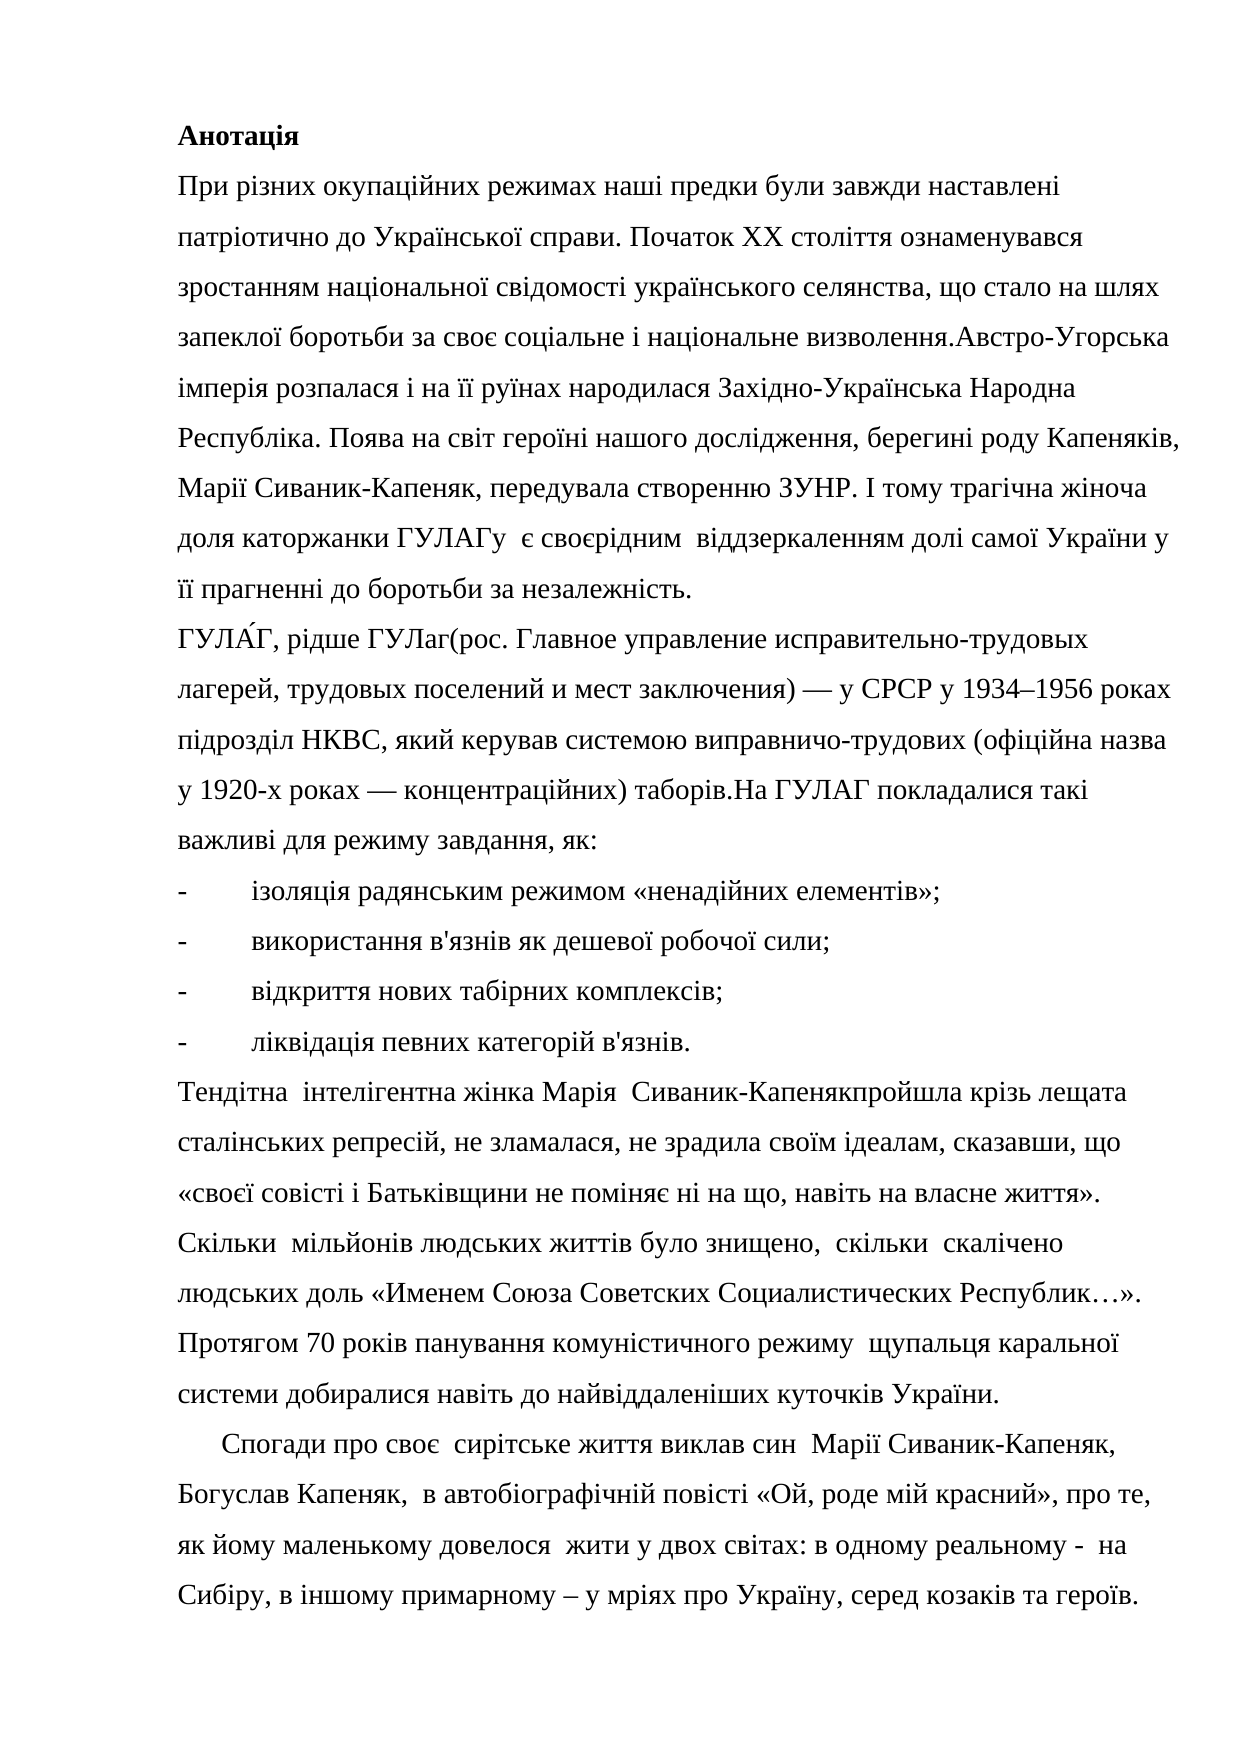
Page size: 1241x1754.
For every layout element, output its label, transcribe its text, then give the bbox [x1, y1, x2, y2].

text Скільки мільйонів людських життів було знищено, скільки скалічено людських доль «Именем Союза Советских Социалистических Республик…». Протягом 70 років панування комуністичного режиму щупальця каральної системи добиралися навіть до найвіддаленіших куточків України. [177, 1225, 1181, 1409]
list відкриття нових табірних комплексів; [177, 973, 1181, 1007]
text При різних окупаційних режимах наші предки були завжди наставлені патріотично до Української справи. Початок ХХ століття ознаменувався зростанням національної свідомості українського селянства, що стало на шлях запеклої боротьби за своє соціальне і національне визволення.Австро-Угорська імперія розпалася і на її руїнах народилася Західно-Українська Народна Республіка. Поява на світ героїні нашого дослідження, берегині роду Капеняків, Марії Сиваник-Капеняк, передувала створенню ЗУНР. І тому трагічна жіноча доля каторжанки ГУЛАГу є своєрідним віддзеркаленням долі самої України у її прагненні до боротьби за незалежність. [177, 168, 1181, 604]
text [177, 1426, 1181, 1611]
list ліквідація певних категорій в'язнів. [177, 1024, 1181, 1057]
list ізоляція радянським режимом «ненадійних елементів»; [177, 873, 1181, 906]
text ГУЛА́Г, рідше ГУЛаг(рос. Главное управление исправительно-трудовых лагерей, трудовых поселений и мест заключения) — у СРСР у 1934–1956 роках підрозділ НКВС, який керував системою виправничо-трудових (офіційна назва у 1920-х роках — концентраційних) таборів.На ГУЛАГ покладалися такі важливі для режиму завдання, як: [177, 621, 1181, 856]
text Тендітна інтелігентна жінка Марія Сиваник-Капенякпройшла крізь лещата сталінських репресій, не зламалася, не зрадила своїм ідеалам, сказавши, що «своєї совісті і Батьківщини не поміняє ні на що, навіть на власне життя». [177, 1074, 1181, 1208]
text Анотація [177, 118, 1181, 152]
list використання в'язнів як дешевої робочої сили; [177, 923, 1181, 957]
